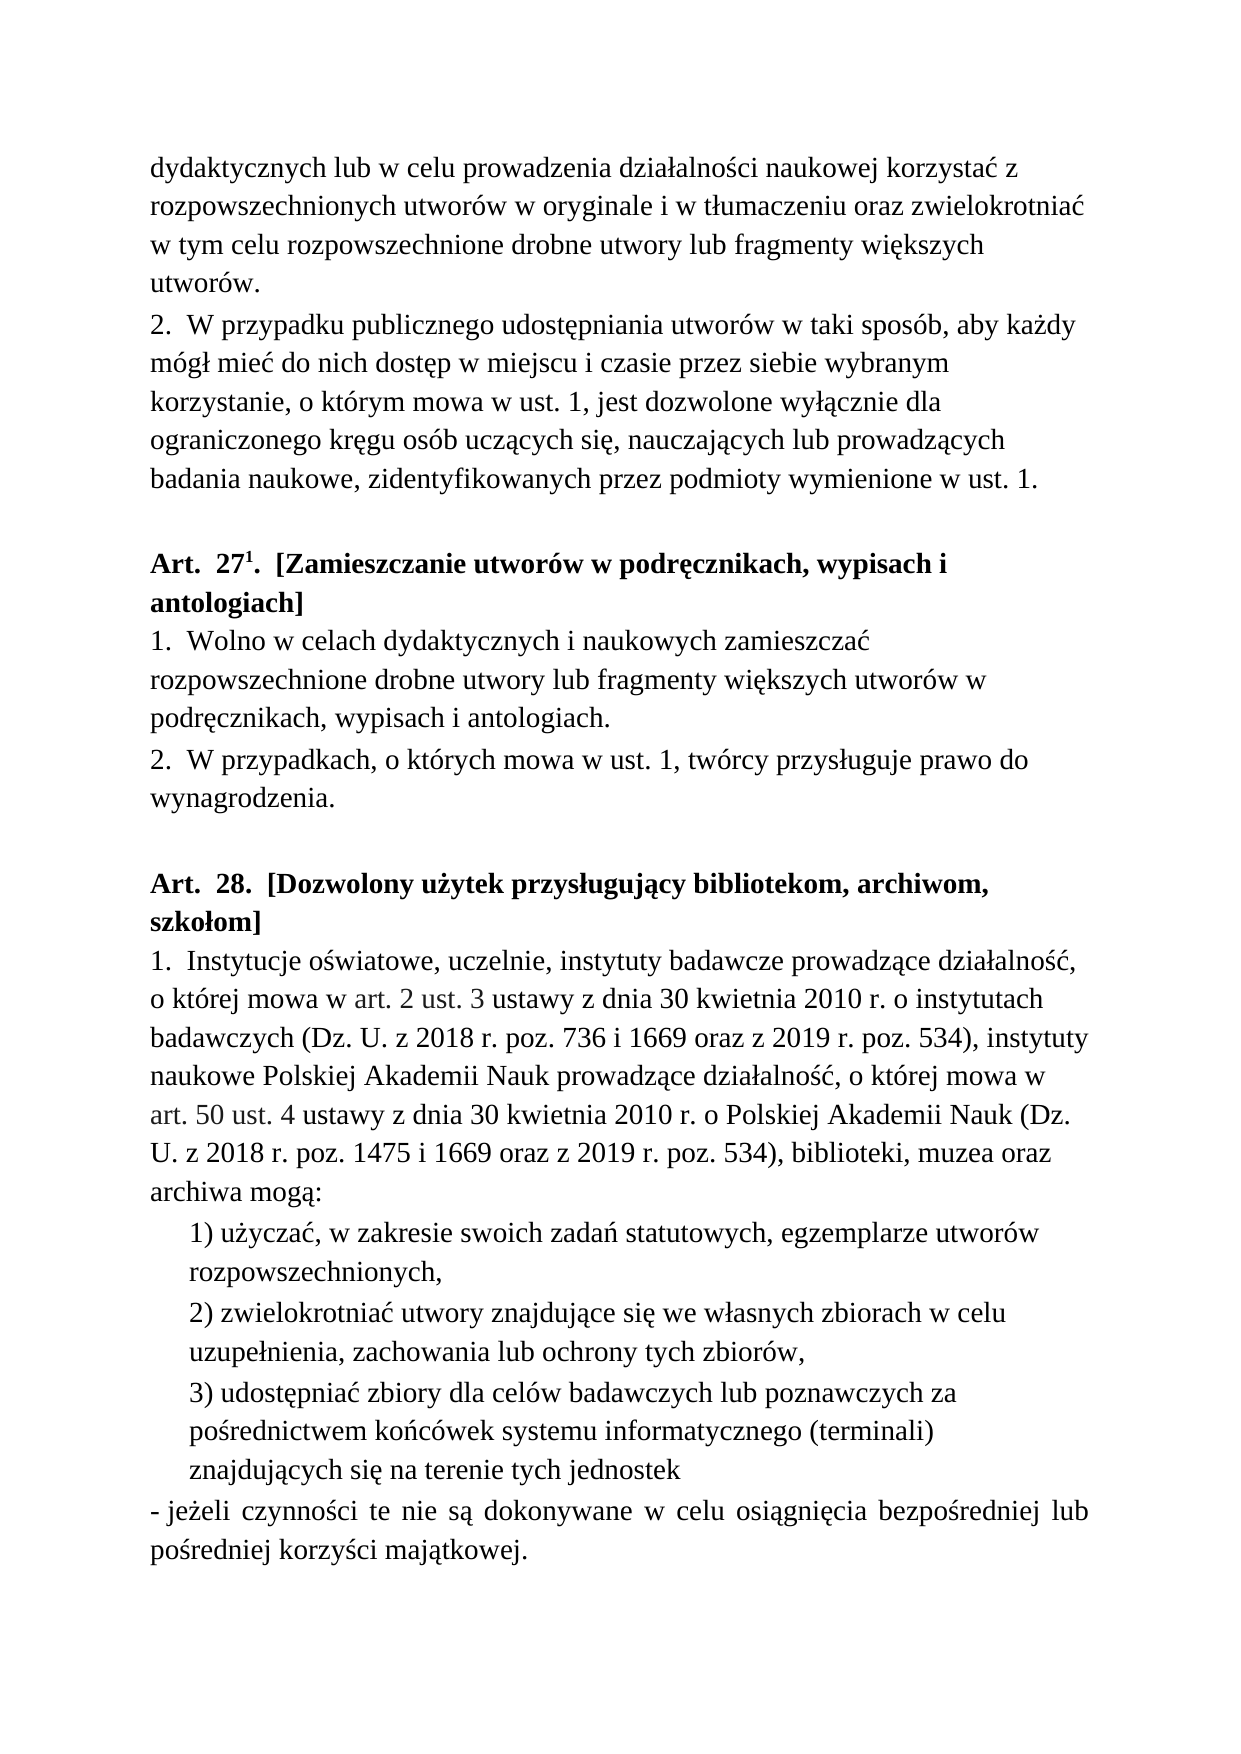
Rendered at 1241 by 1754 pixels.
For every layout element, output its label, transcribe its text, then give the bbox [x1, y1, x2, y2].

text Art. 28. [Dozwolony użytek przysługujący bibliotekom, archiwom, szkołom] [150, 866, 1090, 938]
text 1. Instytucje oświatowe, uczelnie, instytuty badawcze prowadzące działalność, o której mowa w art. 2 ust. 3 ustawy z dnia 30 kwietnia 2010 r. o instytutach badawczych (Dz. U. z 2018 r. poz. 736 i 1669 oraz z 2019 r. poz. 534), instytuty naukowe Polskiej Akademii Nauk prowadzące działalność, o której mowa w art. 50 ust. 4 ustawy z dnia 30 kwietnia 2010 r. o Polskiej Akademii Nauk (Dz. U. z 2018 r. poz. 1475 i 1669 oraz z 2019 r. poz. 534), biblioteki, muzea oraz archiwa mogą: [150, 943, 1090, 1208]
text 1) użyczać, w zakresie swoich zadań statutowych, egzemplarze utworów rozpowszechnionych, [189, 1215, 1090, 1287]
text 1. Wolno w celach dydaktycznych i naukowych zamieszczać rozpowszechnione drobne utwory lub fragmenty większych utworów w podręcznikach, wypisach i antologiach. [150, 623, 1090, 734]
text 2) zwielokrotniać utwory znajdujące się we własnych zbiorach w celu uzupełnienia, zachowania lub ochrony tych zbiorów, [189, 1295, 1090, 1367]
text 2. W przypadkach, o których mowa w ust. 1, twórcy przysługuje prawo do wynagrodzenia. [150, 742, 1090, 814]
text - jeżeli czynności te nie są dokonywane w celu osiągnięcia bezpośredniej lub pośredniej korzyści majątkowej. [150, 1493, 1090, 1565]
text Art. 271. [Zamieszczanie utworów w podręcznikach, wypisach i antologiach] [150, 546, 1090, 618]
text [150, 150, 1090, 299]
text 3) udostępniać zbiory dla celów badawczych lub poznawczych za pośrednictwem końcówek systemu informatycznego (terminali) znajdujących się na terenie tych jednostek [189, 1375, 1090, 1486]
text 2. W przypadku publicznego udostępniania utworów w taki sposób, aby każdy mógł mieć do nich dostęp w miejscu i czasie przez siebie wybranym korzystanie, o którym mowa w ust. 1, jest dozwolone wyłącznie dla ograniczonego kręgu osób uczących się, nauczających lub prowadzących badania naukowe, zidentyfikowanych przez podmioty wymienione w ust. 1. [150, 307, 1090, 494]
